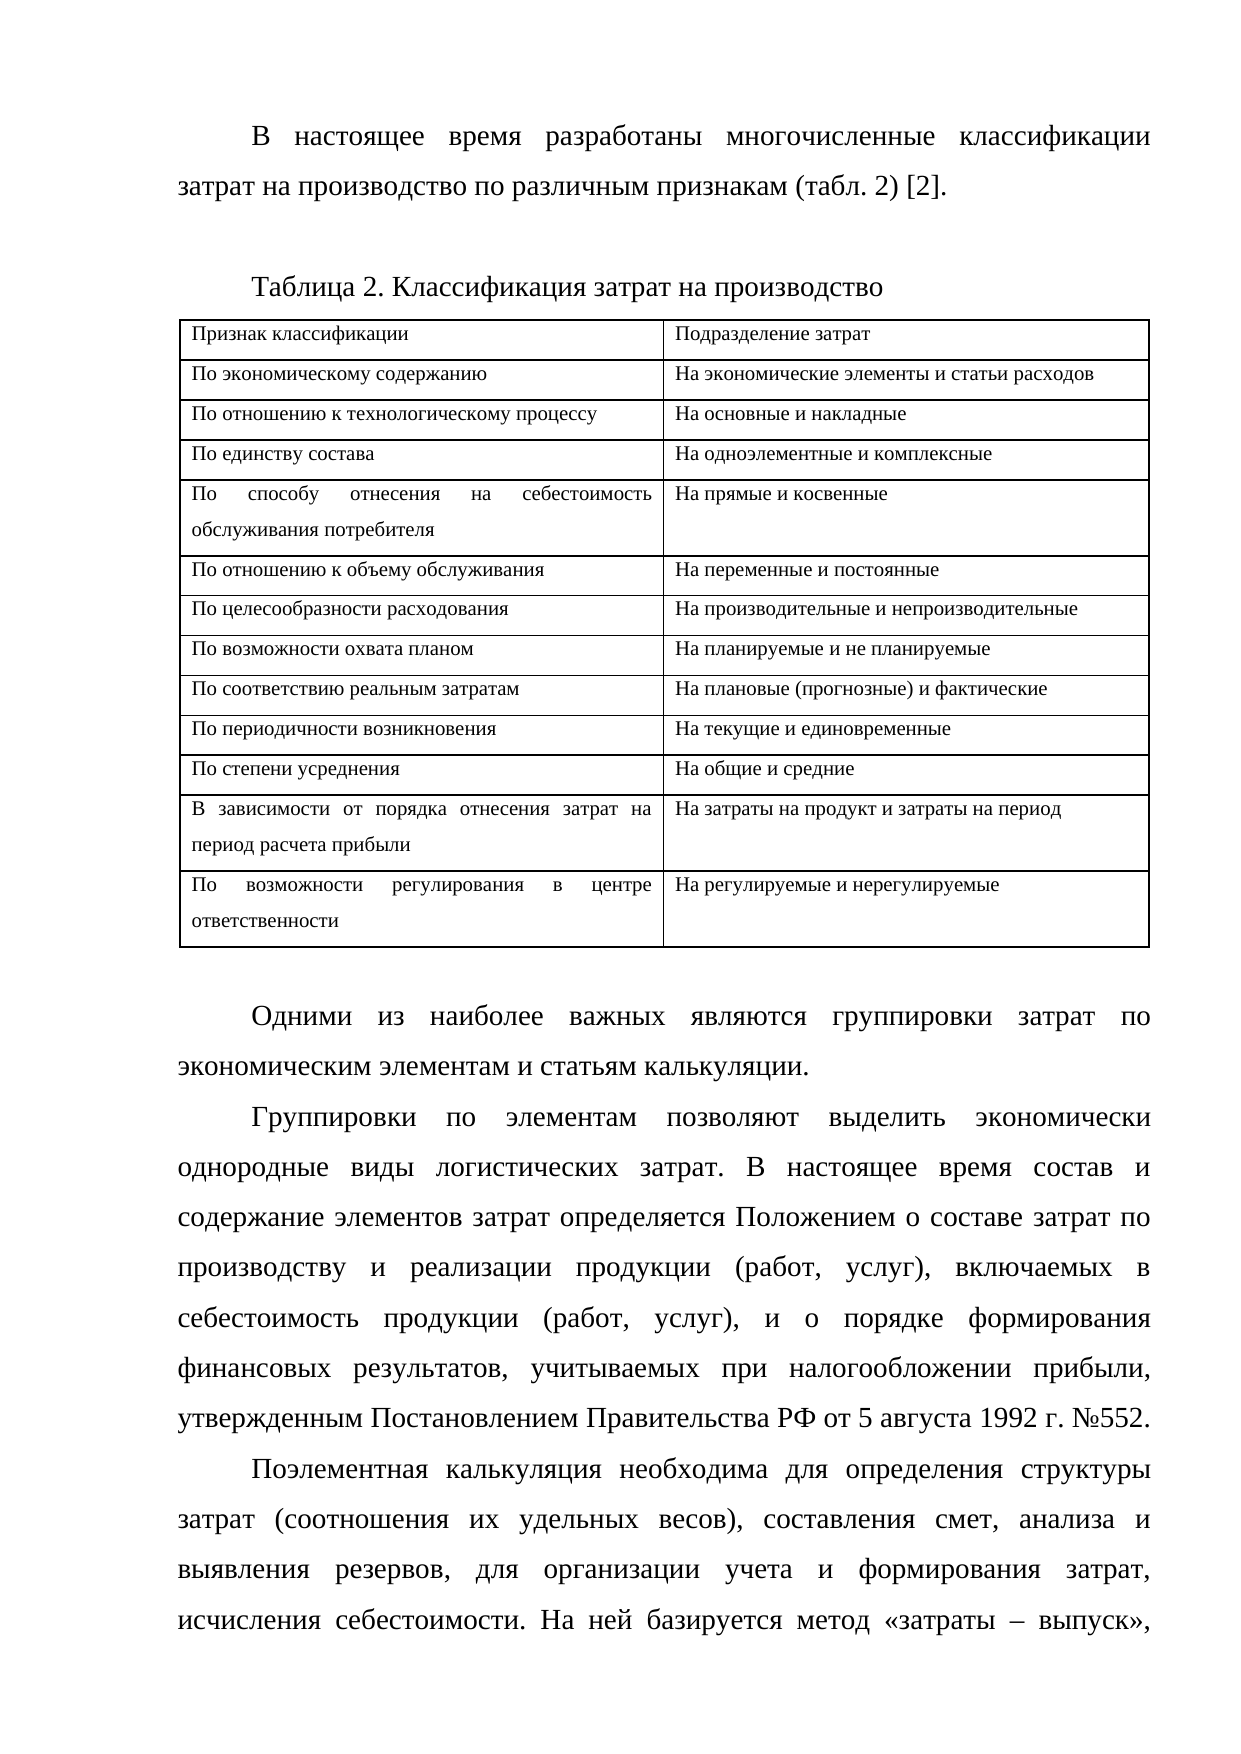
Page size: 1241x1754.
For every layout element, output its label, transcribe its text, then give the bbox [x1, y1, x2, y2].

table_cell На производительные и непроизводительные [664, 596, 1148, 635]
table_cell По способу отнесения на себестоимость обслуживания потребителя [181, 481, 663, 555]
table_cell По возможности охвата планом [181, 636, 663, 674]
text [177, 1451, 1152, 1635]
table_cell По отношению к объему обслуживания [181, 557, 663, 595]
table_cell По отношению к технологическому процессу [181, 401, 663, 439]
table_cell На общие и средние [664, 756, 1148, 794]
table_cell По целесообразности расходования [181, 596, 663, 635]
table_cell По периодичности возникновения [181, 716, 663, 754]
table_cell На текущие и единовременные [664, 716, 1148, 754]
table_cell На регулируемые и нерегулируемые [664, 872, 1148, 946]
text Таблица 2. Классификация затрат на производство [177, 269, 1152, 303]
table_cell По степени усреднения [181, 756, 663, 794]
table_cell На прямые и косвенные [664, 481, 1148, 555]
table_cell По возможности регулирования в центре ответственности [181, 872, 663, 946]
table_cell По соответствию реальным затратам [181, 676, 663, 714]
table_cell На планируемые и не планируемые [664, 636, 1148, 674]
table_header Признак классификации [181, 321, 663, 359]
text Группировки по элементам позволяют выделить экономически однородные виды логистических затрат. В настоящее время состав и содержание элементов затрат определяется Положением о составе затрат по производству и реализации продукции (работ, услуг), включаемых в себестоимость продукции (работ, услуг), и о порядке формирования финансовых результатов, учитываемых при налогообложении прибыли, утвержденным Постановлением Правительства РФ от 5 августа 1992 г. №552. [177, 1099, 1152, 1434]
table_cell По экономическому содержанию [181, 361, 663, 399]
text В настоящее время разработаны многочисленные классификации затрат на производство по различным признакам (табл. 2) [2]. [177, 118, 1152, 202]
table_cell В зависимости от порядка отнесения затрат на период расчета прибыли [181, 796, 663, 870]
table_cell На затраты на продукт и затраты на период [664, 796, 1148, 870]
table_cell По единству состава [181, 441, 663, 479]
table_cell На экономические элементы и статьи расходов [664, 361, 1148, 399]
text Одними из наиболее важных являются группировки затрат по экономическим элементам и статьям калькуляции. [177, 998, 1152, 1082]
table_header Подразделение затрат [664, 321, 1148, 359]
table_cell На переменные и постоянные [664, 557, 1148, 595]
table_cell На одноэлементные и комплексные [664, 441, 1148, 479]
table_cell На плановые (прогнозные) и фактические [664, 676, 1148, 714]
table_cell На основные и накладные [664, 401, 1148, 439]
